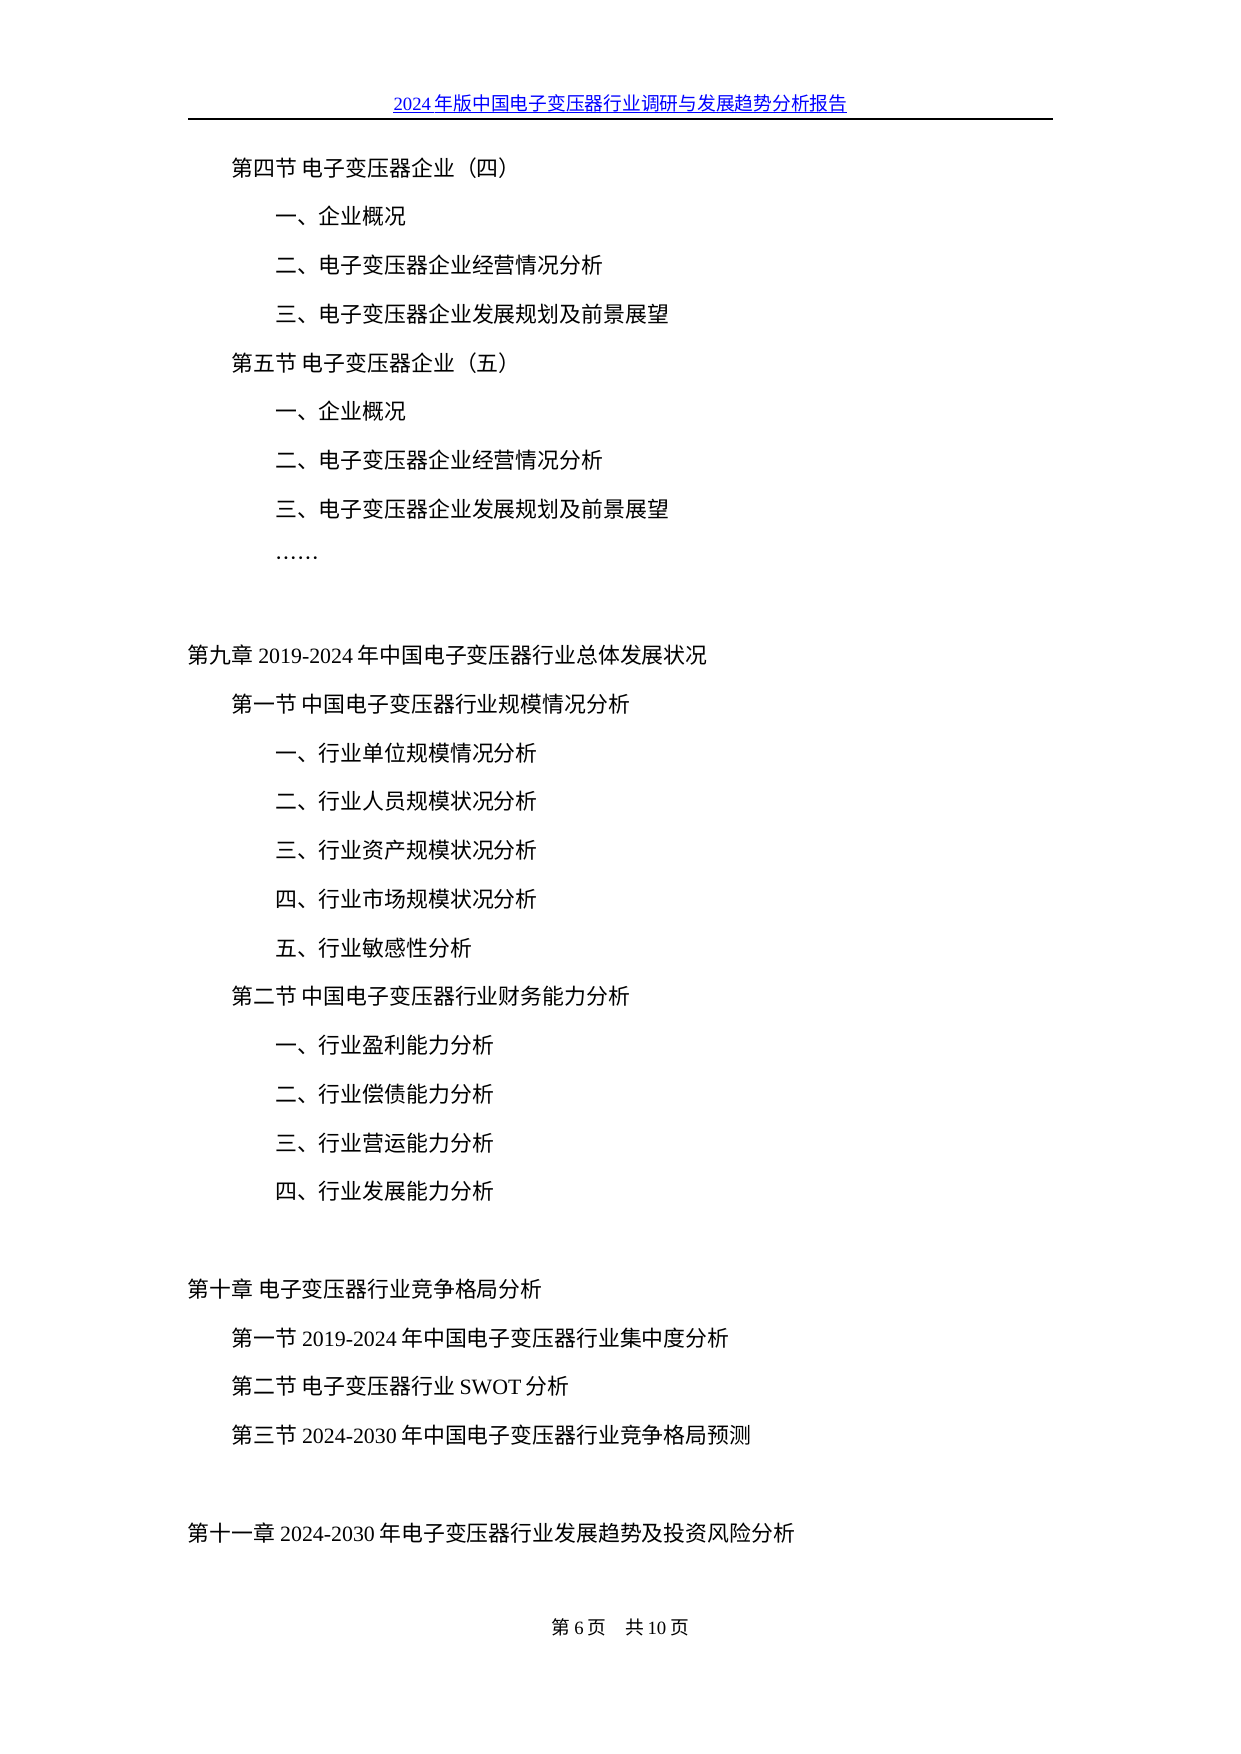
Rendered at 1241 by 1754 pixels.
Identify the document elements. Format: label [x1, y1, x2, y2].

text [187, 150, 1053, 1548]
